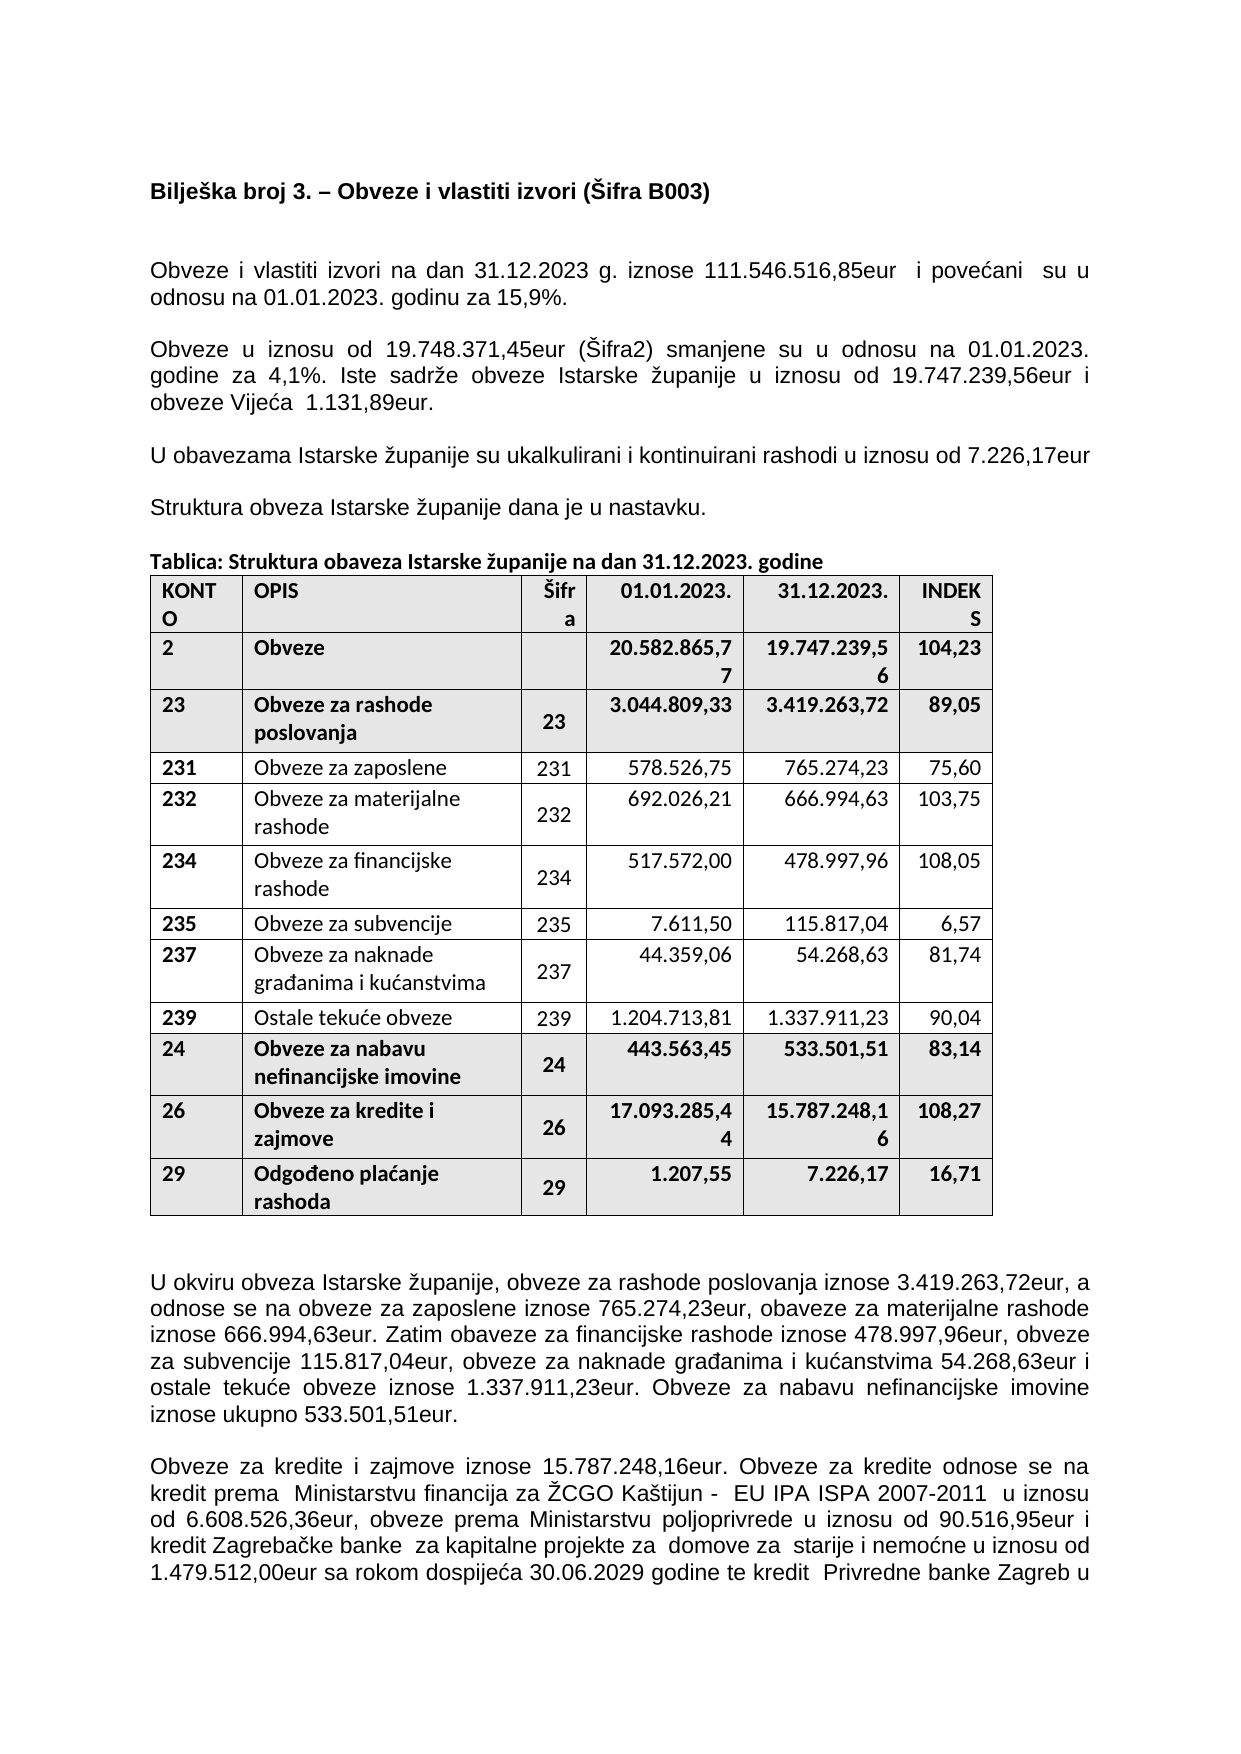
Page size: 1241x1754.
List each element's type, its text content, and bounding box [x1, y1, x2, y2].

table_cell 17.093.285,44 [587, 1096, 743, 1158]
table_cell Obveze za nabavu nefinancijske imovine [243, 1034, 521, 1095]
table_cell 237 [151, 940, 242, 1002]
text U okviru obveza Istarske županije, obveze za rashode poslovanja iznose 3.419.263,72eur, a odnose se na obveze za zaposlene iznose 765.274,23eur, obaveze za materijalne rashode iznose 666.994,63eur. Zatim obaveze za financijske rashode iznose 478.997,96eur, obveze za subvencije 115.817,04eur, obveze za naknade građanima i kućanstvima 54.268,63eur i ostale tekuće obveze iznose 1.337.911,23eur. Obveze za nabavu nefinancijske imovine iznose ukupno 533.501,51eur. [150, 1269, 1090, 1427]
table_cell Ostale tekuće obveze [243, 1003, 521, 1033]
table_cell 54.268,63 [744, 940, 899, 1002]
table_cell 108,05 [900, 846, 992, 908]
table_header 31.12.2023. [744, 576, 899, 632]
table_cell 89,05 [900, 690, 992, 752]
text Bilješka broj 3. – Obveze i vlastiti izvori (Šifra B003) [150, 178, 1090, 204]
table_cell 103,75 [900, 784, 992, 845]
text Obveze u iznosu od 19.748.371,45eur (Šifra2) smanjene su u odnosu na 01.01.2023. godine za 4,1%. Iste sadrže obveze Istarske županije u iznosu od 19.747.239,56eur i obveze Vijeća 1.131,89eur. [150, 336, 1090, 415]
table_cell Obveze za zaposlene [243, 753, 521, 783]
table_header 01.01.2023. [587, 576, 743, 632]
table_cell 26 [151, 1096, 242, 1158]
table_cell 232 [522, 784, 586, 845]
table_header KONTO [151, 576, 242, 632]
table_cell 7.611,50 [587, 909, 743, 939]
table_cell Obveze za subvencije [243, 909, 521, 939]
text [150, 1453, 1090, 1585]
table_cell 23 [522, 690, 586, 752]
table_cell 104,23 [900, 633, 992, 689]
table_cell 3.044.809,33 [587, 690, 743, 752]
table_cell 29 [522, 1159, 586, 1215]
table_cell 75,60 [900, 753, 992, 783]
table_cell Obveze za rashode poslovanja [243, 690, 521, 752]
table_cell 231 [151, 753, 242, 783]
table_cell 1.204.713,81 [587, 1003, 743, 1033]
table_cell 44.359,06 [587, 940, 743, 1002]
table_cell 517.572,00 [587, 846, 743, 908]
table_cell 234 [151, 846, 242, 908]
table_cell 231 [522, 753, 586, 783]
table_cell Odgođeno plaćanje rashoda [243, 1159, 521, 1215]
table_cell 666.994,63 [744, 784, 899, 845]
table_cell 2 [151, 633, 242, 689]
table_cell 19.747.239,56 [744, 633, 899, 689]
table_cell 578.526,75 [587, 753, 743, 783]
table_cell 443.563,45 [587, 1034, 743, 1095]
table_cell 6,57 [900, 909, 992, 939]
table_cell 765.274,23 [744, 753, 899, 783]
table_cell 20.582.865,77 [587, 633, 743, 689]
table_cell 533.501,51 [744, 1034, 899, 1095]
table_cell 81,74 [900, 940, 992, 1002]
table_cell 234 [522, 846, 586, 908]
table_cell Obveze za kredite i zajmove [243, 1096, 521, 1158]
table_cell 29 [151, 1159, 242, 1215]
table_cell 478.997,96 [744, 846, 899, 908]
table_cell [522, 633, 586, 689]
table_cell Obveze [243, 633, 521, 689]
table_cell 23 [151, 690, 242, 752]
table_cell 239 [151, 1003, 242, 1033]
table_cell 692.026,21 [587, 784, 743, 845]
table_cell 3.419.263,72 [744, 690, 899, 752]
table_cell 7.226,17 [744, 1159, 899, 1215]
table_header Šifra [522, 576, 586, 632]
table_header OPIS [243, 576, 521, 632]
table_cell 115.817,04 [744, 909, 899, 939]
text Tablica: Struktura obaveza Istarske županije na dan 31.12.2023. godine [150, 547, 1090, 575]
table_cell 1.337.911,23 [744, 1003, 899, 1033]
table_cell 235 [522, 909, 586, 939]
table_cell 239 [522, 1003, 586, 1033]
table_cell 1.207,55 [587, 1159, 743, 1215]
table_cell 235 [151, 909, 242, 939]
table_cell 108,27 [900, 1096, 992, 1158]
table_cell 15.787.248,16 [744, 1096, 899, 1158]
table_cell 24 [522, 1034, 586, 1095]
table_header INDEKS [900, 576, 992, 632]
table_cell 232 [151, 784, 242, 845]
table_cell Obveze za naknade građanima i kućanstvima [243, 940, 521, 1002]
text U obavezama Istarske županije su ukalkulirani i kontinuirani rashodi u iznosu od 7.226,17eur [150, 442, 1090, 468]
table_cell 83,14 [900, 1034, 992, 1095]
table_cell 237 [522, 940, 586, 1002]
text Obveze i vlastiti izvori na dan 31.12.2023 g. iznose 111.546.516,85eur i povećani su u odnosu na 01.01.2023. godinu za 15,9%. [150, 257, 1090, 310]
text Struktura obveza Istarske županije dana je u nastavku. [150, 494, 1090, 521]
table_cell Obveze za financijske rashode [243, 846, 521, 908]
table_cell 90,04 [900, 1003, 992, 1033]
table_cell Obveze za materijalne rashode [243, 784, 521, 845]
table_cell 16,71 [900, 1159, 992, 1215]
table_cell 26 [522, 1096, 586, 1158]
table_cell 24 [151, 1034, 242, 1095]
